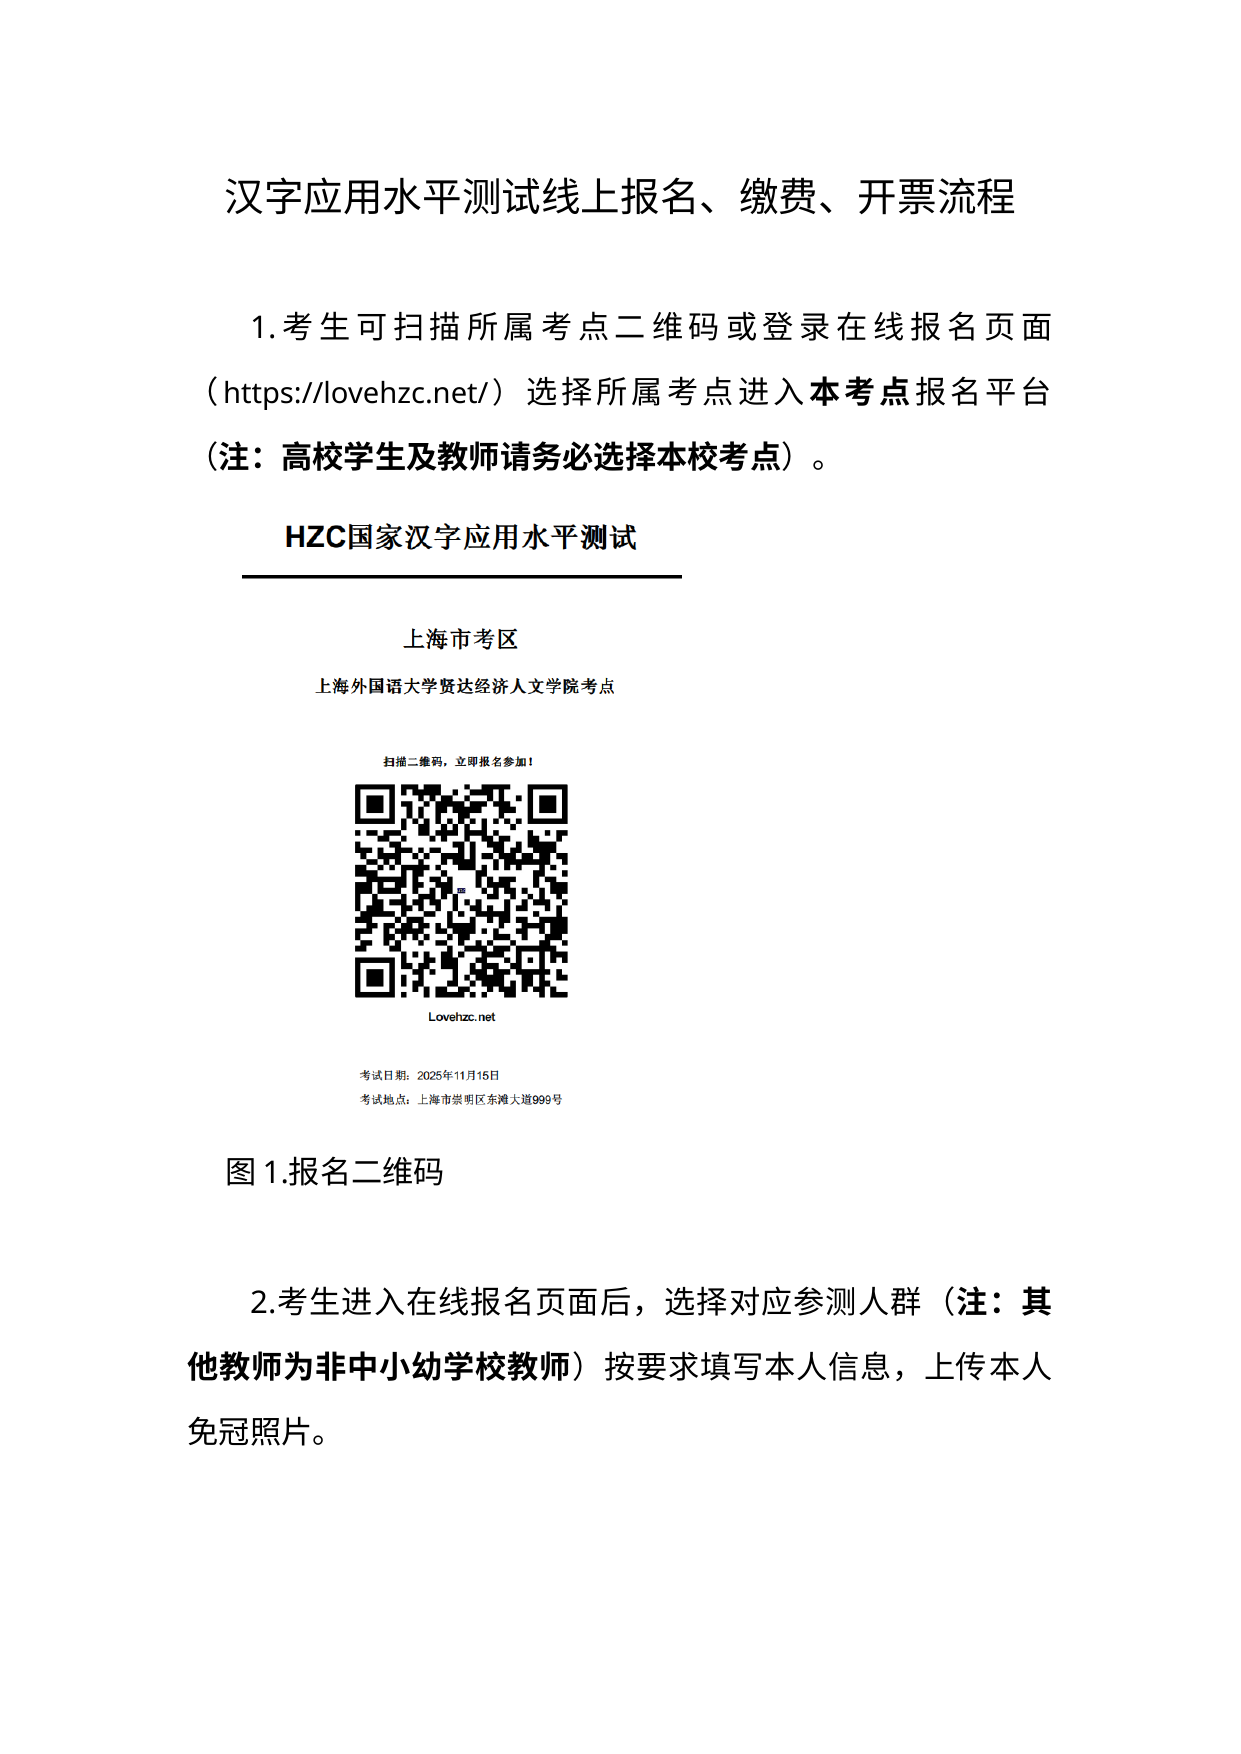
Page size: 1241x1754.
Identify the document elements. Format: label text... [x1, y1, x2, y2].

list 2.考生进入在线报名页面后，选择对应参测人群（注：其他教师为非中小幼学校教师）按要求填写本人信息，上传本人免冠照片。 [187, 1267, 1053, 1462]
text 1.考生可扫描所属考点二维码或登录在线报名页面（https://lovehzc.net/）选择所属考点进入本考点报名平台（注：高校学生及教师请务必选择本校考点）。 [187, 292, 1053, 487]
text 汉字应用水平测试线上报名、缴费、开票流程 [187, 162, 1053, 227]
list 图1.报名二维码 [225, 1137, 1053, 1202]
picture [225, 487, 698, 1132]
